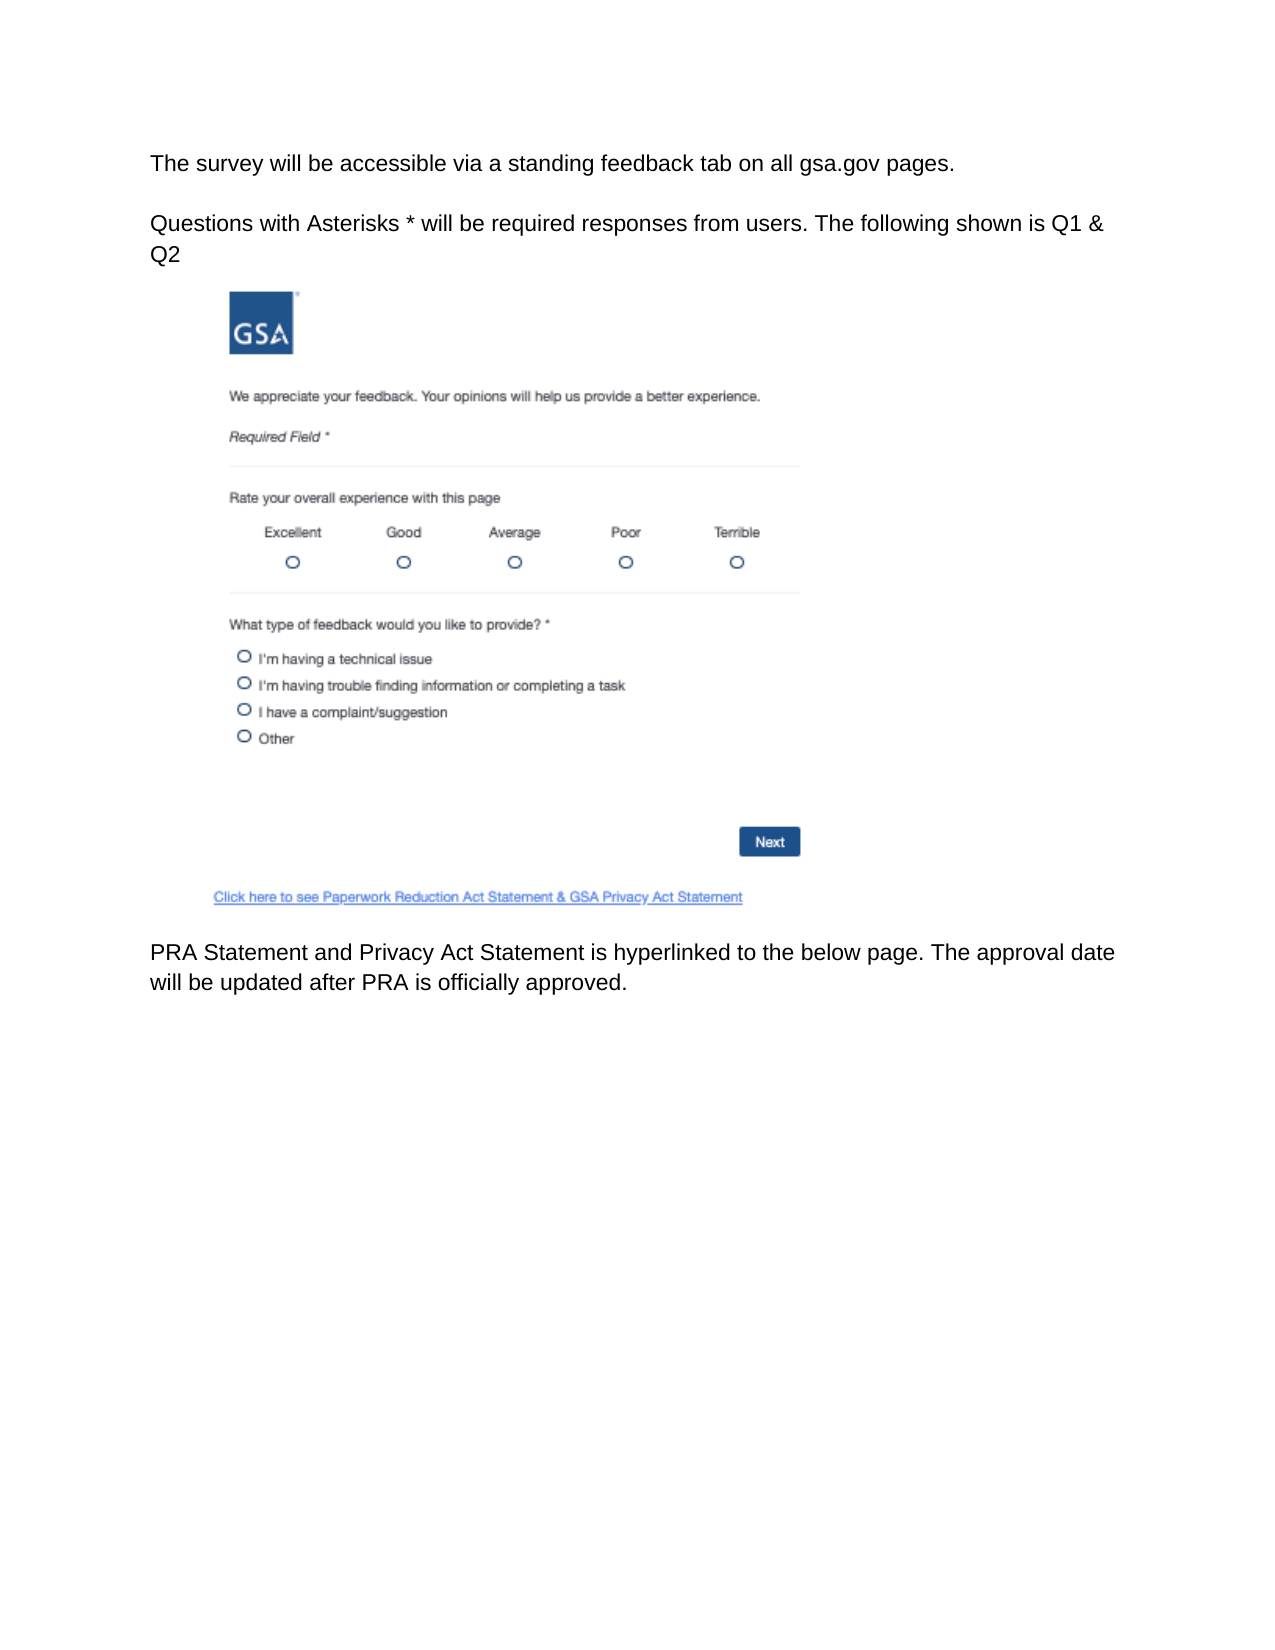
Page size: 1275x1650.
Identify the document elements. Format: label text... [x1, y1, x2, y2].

text The survey will be accessible via a standing feedback tab on all gsa.gov pages. [150, 150, 1125, 176]
text PRA Statement and Privacy Act Statement is hyperlinked to the below page. The approval date will be updated after PRA is officially approved. [150, 939, 1125, 995]
picture [150, 270, 882, 935]
text Questions with Asterisks * will be required responses from users. The following shown is Q1 & Q2 [150, 210, 1125, 267]
